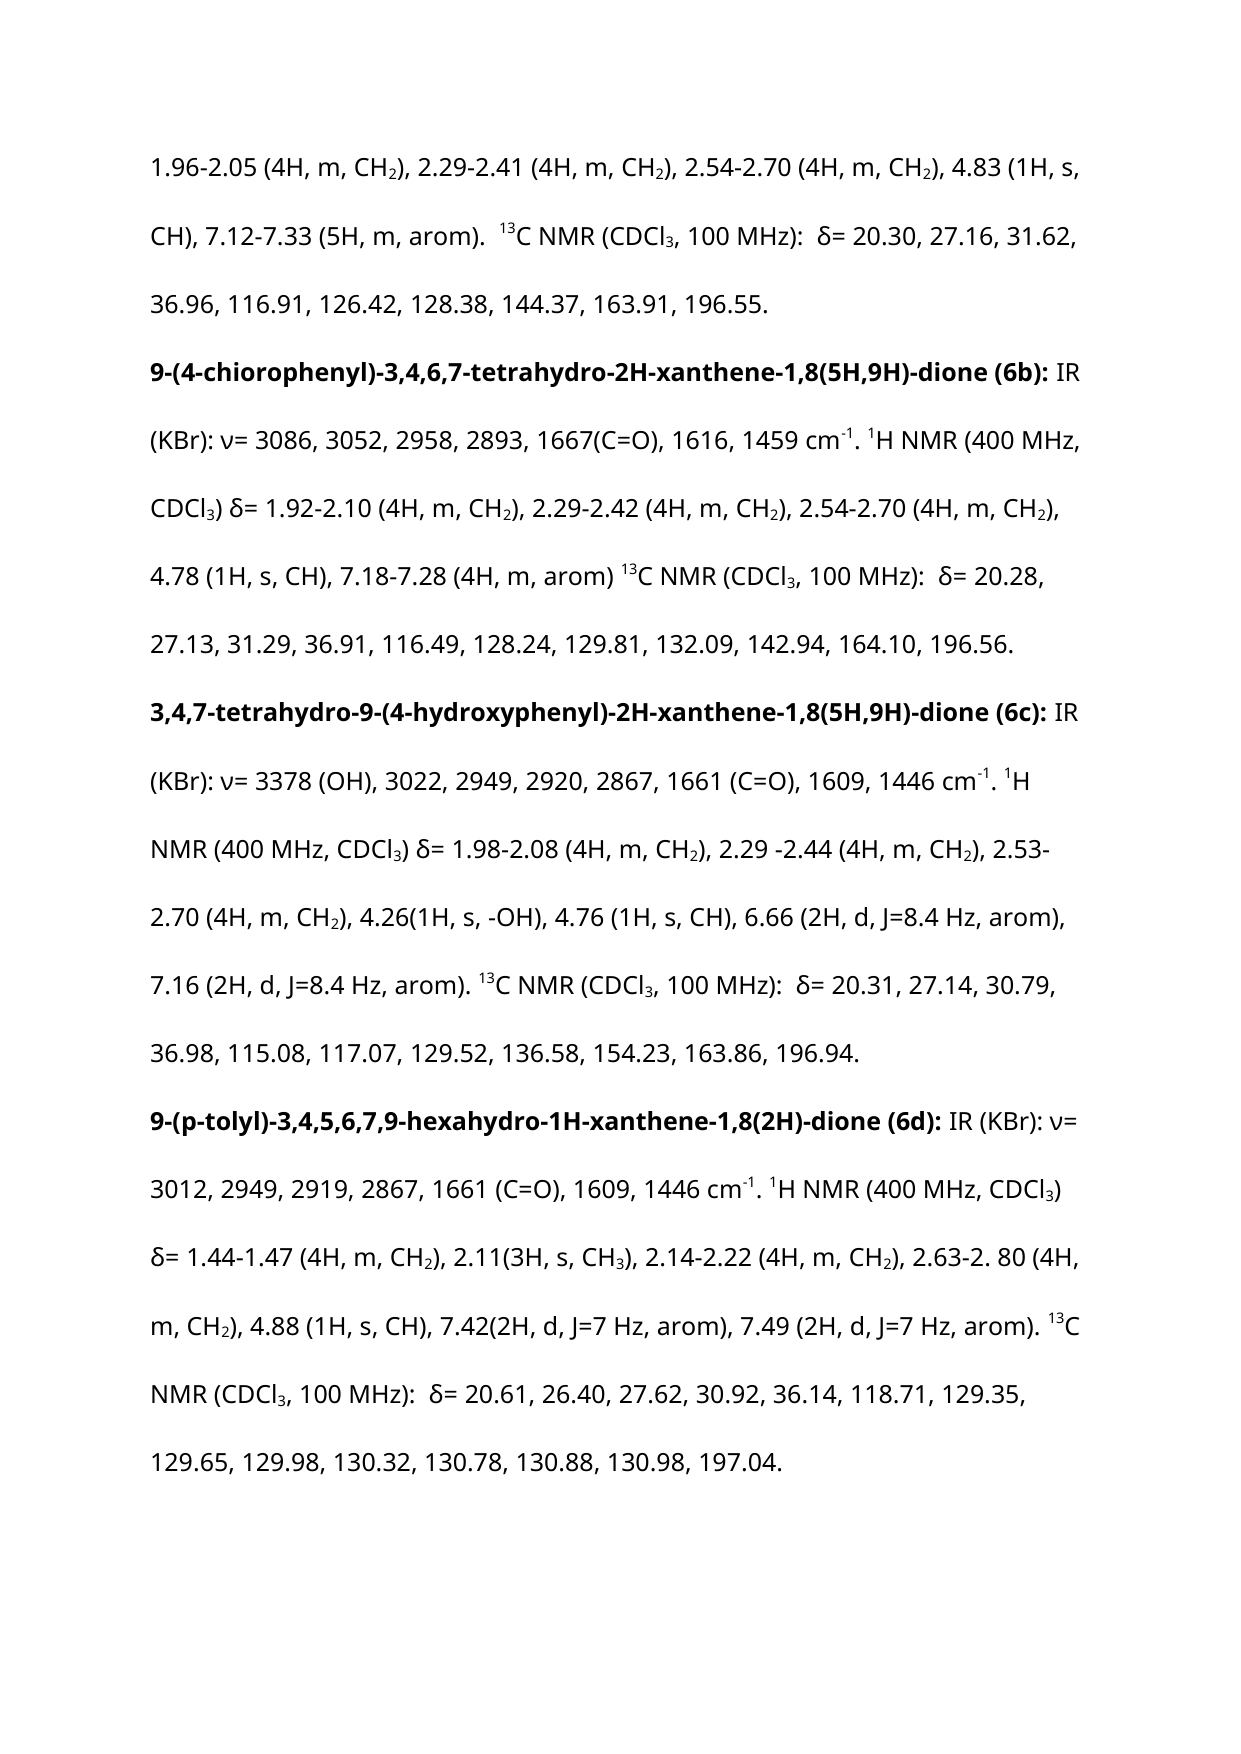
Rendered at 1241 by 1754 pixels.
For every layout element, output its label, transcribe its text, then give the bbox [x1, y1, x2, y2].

text 9-(p-tolyl)-3,4,5,6,7,9-hexahydro-1H-xanthene-1,8(2H)-dione (6d): IR (KBr): ν= 3012, 2949, 2919, 2867, 1661 (C=O), 1609, 1446 cm-1. 1H NMR (400 MHz, CDCl3) δ= 1.44-1.47 (4H, m, CH2), 2.11(3H, s, CH3), 2.14-2.22 (4H, m, CH2), 2.63-2. 80 (4H, m, CH2), 4.88 (1H, s, CH), 7.42(2H, d, J=7 Hz, arom), 7.49 (2H, d, J=7 Hz, arom). 13C NMR (CDCl3, 100 MHz): δ= 20.61, 26.40, 27.62, 30.92, 36.14, 118.71, 129.35, 129.65, 129.98, 130.32, 130.78, 130.88, 130.98, 197.04. [150, 1104, 1090, 1478]
text 3,4,7-tetrahydro-9-(4-hydroxyphenyl)-2H-xanthene-1,8(5H,9H)-dione (6c): IR (KBr): ν= 3378 (OH), 3022, 2949, 2920, 2867, 1661 (C=O), 1609, 1446 cm-1. 1H NMR (400 MHz, CDCl3) δ= 1.98-2.08 (4H, m, CH2), 2.29 -2.44 (4H, m, CH2), 2.53-2.70 (4H, m, CH2), 4.26(1H, s, -OH), 4.76 (1H, s, CH), 6.66 (2H, d, J=8.4 Hz, arom), 7.16 (2H, d, J=8.4 Hz, arom). 13C NMR (CDCl3, 100 MHz): δ= 20.31, 27.14, 30.79, 36.98, 115.08, 117.07, 129.52, 136.58, 154.23, 163.86, 196.94. [150, 695, 1090, 1070]
text 9-(4-chiorophenyl)-3,4,6,7-tetrahydro-2H-xanthene-1,8(5H,9H)-dione (6b): IR (KBr): ν= 3086, 3052, 2958, 2893, 1667(C=O), 1616, 1459 cm-1. 1H NMR (400 MHz, CDCl3) δ= 1.92-2.10 (4H, m, CH2), 2.29-2.42 (4H, m, CH2), 2.54-2.70 (4H, m, CH2), 4.78 (1H, s, CH), 7.18-7.28 (4H, m, arom) 13C NMR (CDCl3, 100 MHz): δ= 20.28, 27.13, 31.29, 36.91, 116.49, 128.24, 129.81, 132.09, 142.94, 164.10, 196.56. [150, 354, 1090, 661]
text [150, 150, 1090, 320]
